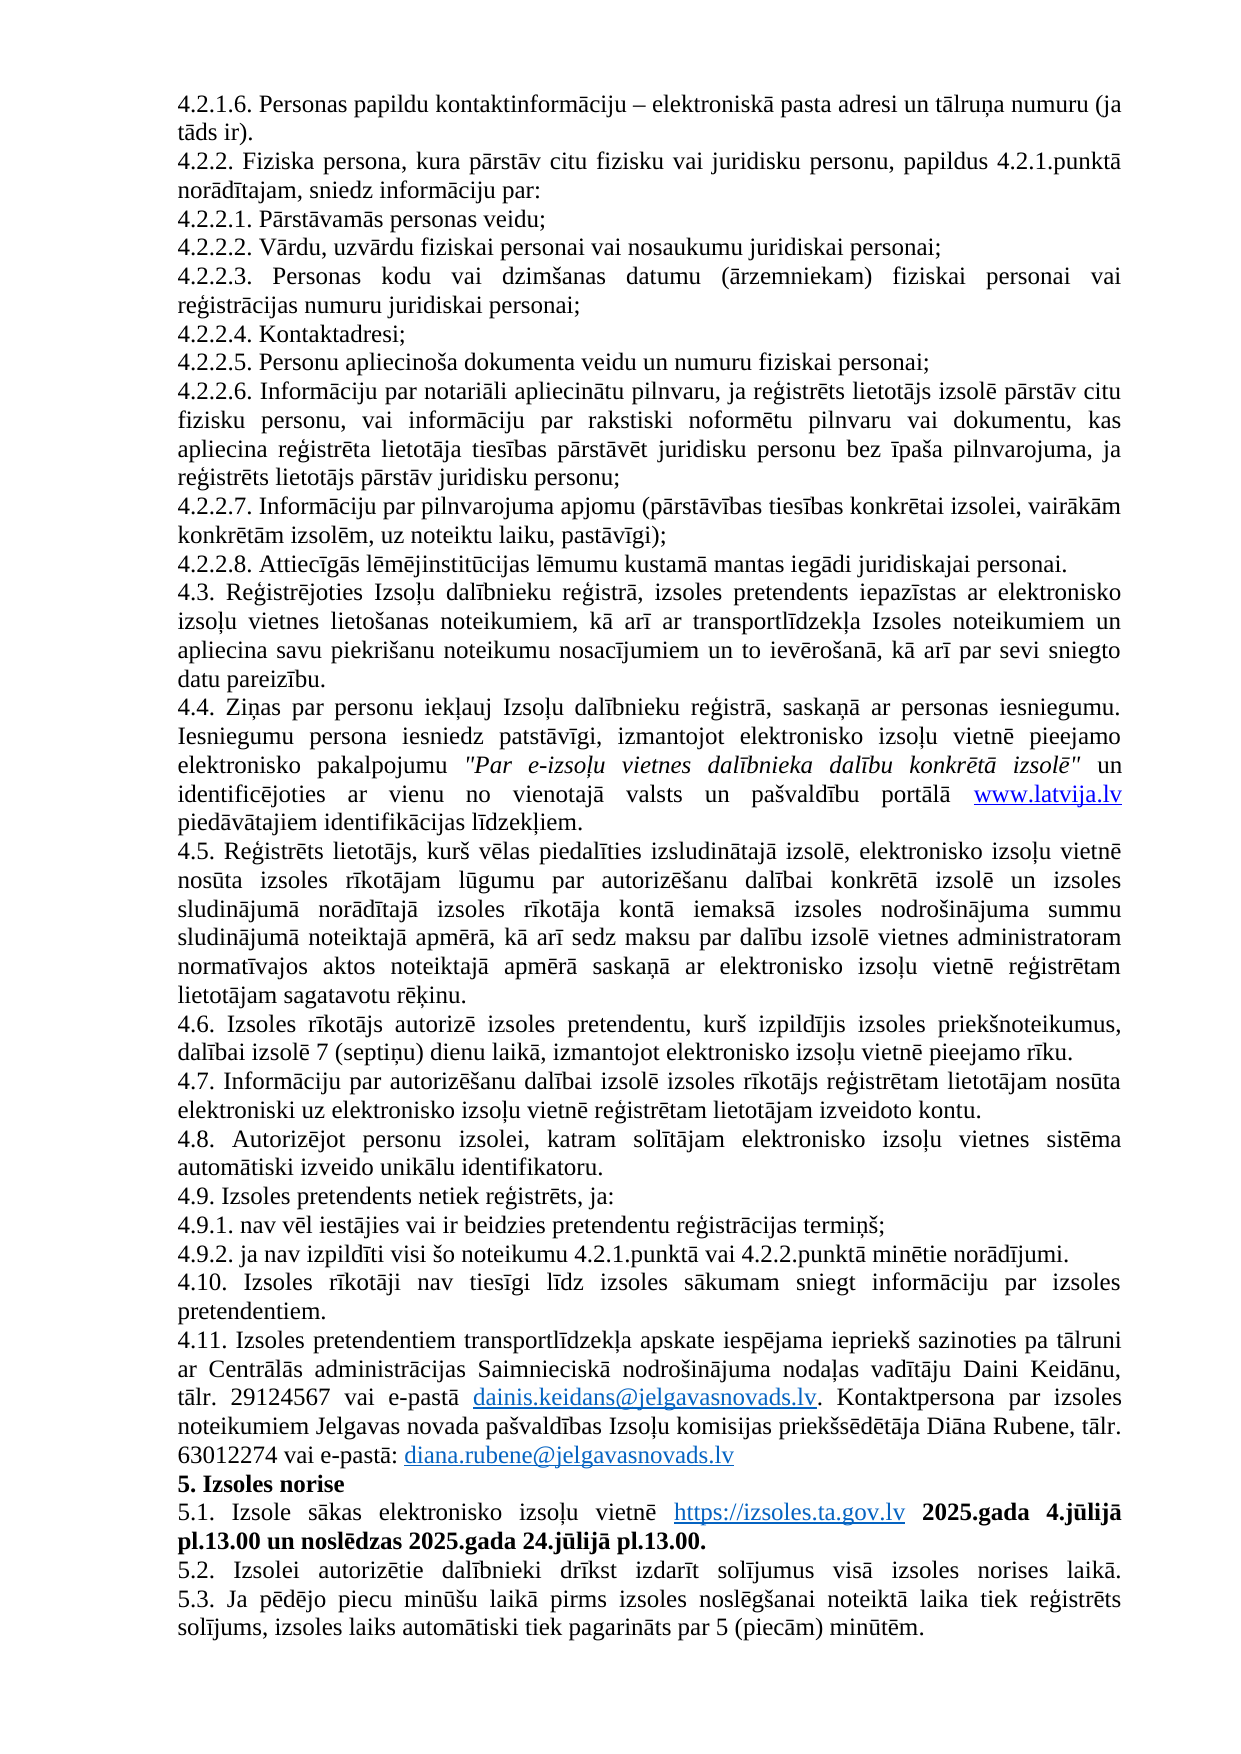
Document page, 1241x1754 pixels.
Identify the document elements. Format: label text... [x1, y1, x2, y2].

text 4.2.2.8. Attiecīgās lēmējinstitūcijas lēmumu kustamā mantas iegādi juridiskajai personai. [177, 549, 1122, 577]
text 4.10. Izsoles rīkotāji nav tiesīgi līdz izsoles sākumam sniegt informāciju par izsoles pretendentiem. [177, 1267, 1122, 1325]
text 4.2.2.4. Kontaktadresi; [177, 319, 1122, 347]
text 5.2. Izsolei autorizētie dalībnieki drīkst izdarīt solījumus visā izsoles norises laikā. 5.3. Ja pēdējo piecu minūšu laikā pirms izsoles noslēgšanai noteiktā laika tiek reģistrēts solījums, izsoles laiks automātiski tiek pagarināts par 5 (piecām) minūtēm. [177, 1555, 1122, 1641]
text 4.11. Izsoles pretendentiem transportlīdzekļa apskate iespējama iepriekš sazinoties pa tālruni ar Centrālās administrācijas Saimnieciskā nodrošinājuma nodaļas vadītāju Daini Keidānu, tālr. 29124567 vai e-pastā dainis.keidans@jelgavasnovads.lv. Kontaktpersona par izsoles noteikumiem Jelgavas novada pašvaldības Izsoļu komisijas priekšsēdētāja Diāna Rubene, tālr. 63012274 vai e-pastā: diana.rubene@jelgavasnovads.lv [177, 1325, 1122, 1469]
text 5. Izsoles norise [177, 1469, 1122, 1497]
text 4.2.2.6. Informāciju par notariāli apliecinātu pilnvaru, ja reģistrēts lietotājs izsolē pārstāv citu fizisku personu, vai informāciju par rakstiski noformētu pilnvaru vai dokumentu, kas apliecina reģistrēta lietotāja tiesības pārstāvēt juridisku personu bez īpaša pilnvarojuma, ja reģistrēts lietotājs pārstāv juridisku personu; [177, 376, 1122, 491]
text 4.2.2.2. Vārdu, uzvārdu fiziskai personai vai nosaukumu juridiskai personai; [177, 232, 1122, 261]
text 4.2.2.3. Personas kodu vai dzimšanas datumu (ārzemniekam) fiziskai personai vai reģistrācijas numuru juridiskai personai; [177, 261, 1122, 319]
text 4.8. Autorizējot personu izsolei, katram solītājam elektronisko izsoļu vietnes sistēma automātiski izveido unikālu identifikatoru. [177, 1124, 1122, 1181]
text 4.6. Izsoles rīkotājs autorizē izsoles pretendentu, kurš izpildījis izsoles priekšnoteikumus, dalībai izsolē 7 (septiņu) dienu laikā, izmantojot elektronisko izsoļu vietnē pieejamo rīku. [177, 1009, 1122, 1066]
text 4.2.2.7. Informāciju par pilnvarojuma apjomu (pārstāvības tiesības konkrētai izsolei, vairākām konkrētām izsolēm, uz noteiktu laiku, pastāvīgi); [177, 491, 1122, 549]
text 4.2.2.1. Pārstāvamās personas veidu; [177, 204, 1122, 232]
text 4.2.1.6. Personas papildu kontaktinformāciju – elektroniskā pasta adresi un tālruņa numuru (ja tāds ir). [177, 89, 1122, 146]
text 4.2.2. Fiziska persona, kura pārstāv citu fizisku vai juridisku personu, papildus 4.2.1.punktā norādītajam, sniedz informāciju par: [177, 146, 1122, 204]
text 4.2.2.5. Personu apliecinoša dokumenta veidu un numuru fiziskai personai; [177, 347, 1122, 376]
text 5.1. Izsole sākas elektronisko izsoļu vietnē https://izsoles.ta.gov.lv 2025.gada 4.jūlijā pl.13.00 un noslēdzas 2025.gada 24.jūlijā pl.13.00. [177, 1497, 1122, 1555]
text 4.5. Reģistrēts lietotājs, kurš vēlas piedalīties izsludinātajā izsolē, elektronisko izsoļu vietnē nosūta izsoles rīkotājam lūgumu par autorizēšanu dalībai konkrētā izsolē un izsoles sludinājumā norādītajā izsoles rīkotāja kontā iemaksā izsoles nodrošinājuma summu sludinājumā noteiktajā apmērā, kā arī sedz maksu par dalību izsolē vietnes administratoram normatīvajos aktos noteiktajā apmērā saskaņā ar elektronisko izsoļu vietnē reģistrētam lietotājam sagatavotu rēķinu. [177, 836, 1122, 1009]
text 4.9. Izsoles pretendents netiek reģistrēts, ja: [177, 1181, 1122, 1210]
text 4.4. Ziņas par personu iekļauj Izsoļu dalībnieku reģistrā, saskaņā ar personas iesniegumu. Iesniegumu persona iesniedz patstāvīgi, izmantojot elektronisko izsoļu vietnē pieejamo elektronisko pakalpojumu "Par e-izsoļu vietnes dalībnieka dalību konkrētā izsolē" un identificējoties ar vienu no vienotajā valsts un pašvaldību portālā www.latvija.lv piedāvātajiem identifikācijas līdzekļiem. [177, 692, 1122, 836]
text 4.7. Informāciju par autorizēšanu dalībai izsolē izsoles rīkotājs reģistrētam lietotājam nosūta elektroniski uz elektronisko izsoļu vietnē reģistrētam lietotājam izveidoto kontu. [177, 1066, 1122, 1124]
text 4.3. Reģistrējoties Izsoļu dalībnieku reģistrā, izsoles pretendents iepazīstas ar elektronisko izsoļu vietnes lietošanas noteikumiem, kā arī ar transportlīdzekļa Izsoles noteikumiem un apliecina savu piekrišanu noteikumu nosacījumiem un to ievērošanā, kā arī par sevi sniegto datu pareizību. [177, 577, 1122, 692]
text 4.9.2. ja nav izpildīti visi šo noteikumu 4.2.1.punktā vai 4.2.2.punktā minētie norādījumi. [177, 1239, 1122, 1267]
text 4.9.1. nav vēl iestājies vai ir beidzies pretendentu reģistrācijas termiņš; [177, 1210, 1122, 1239]
